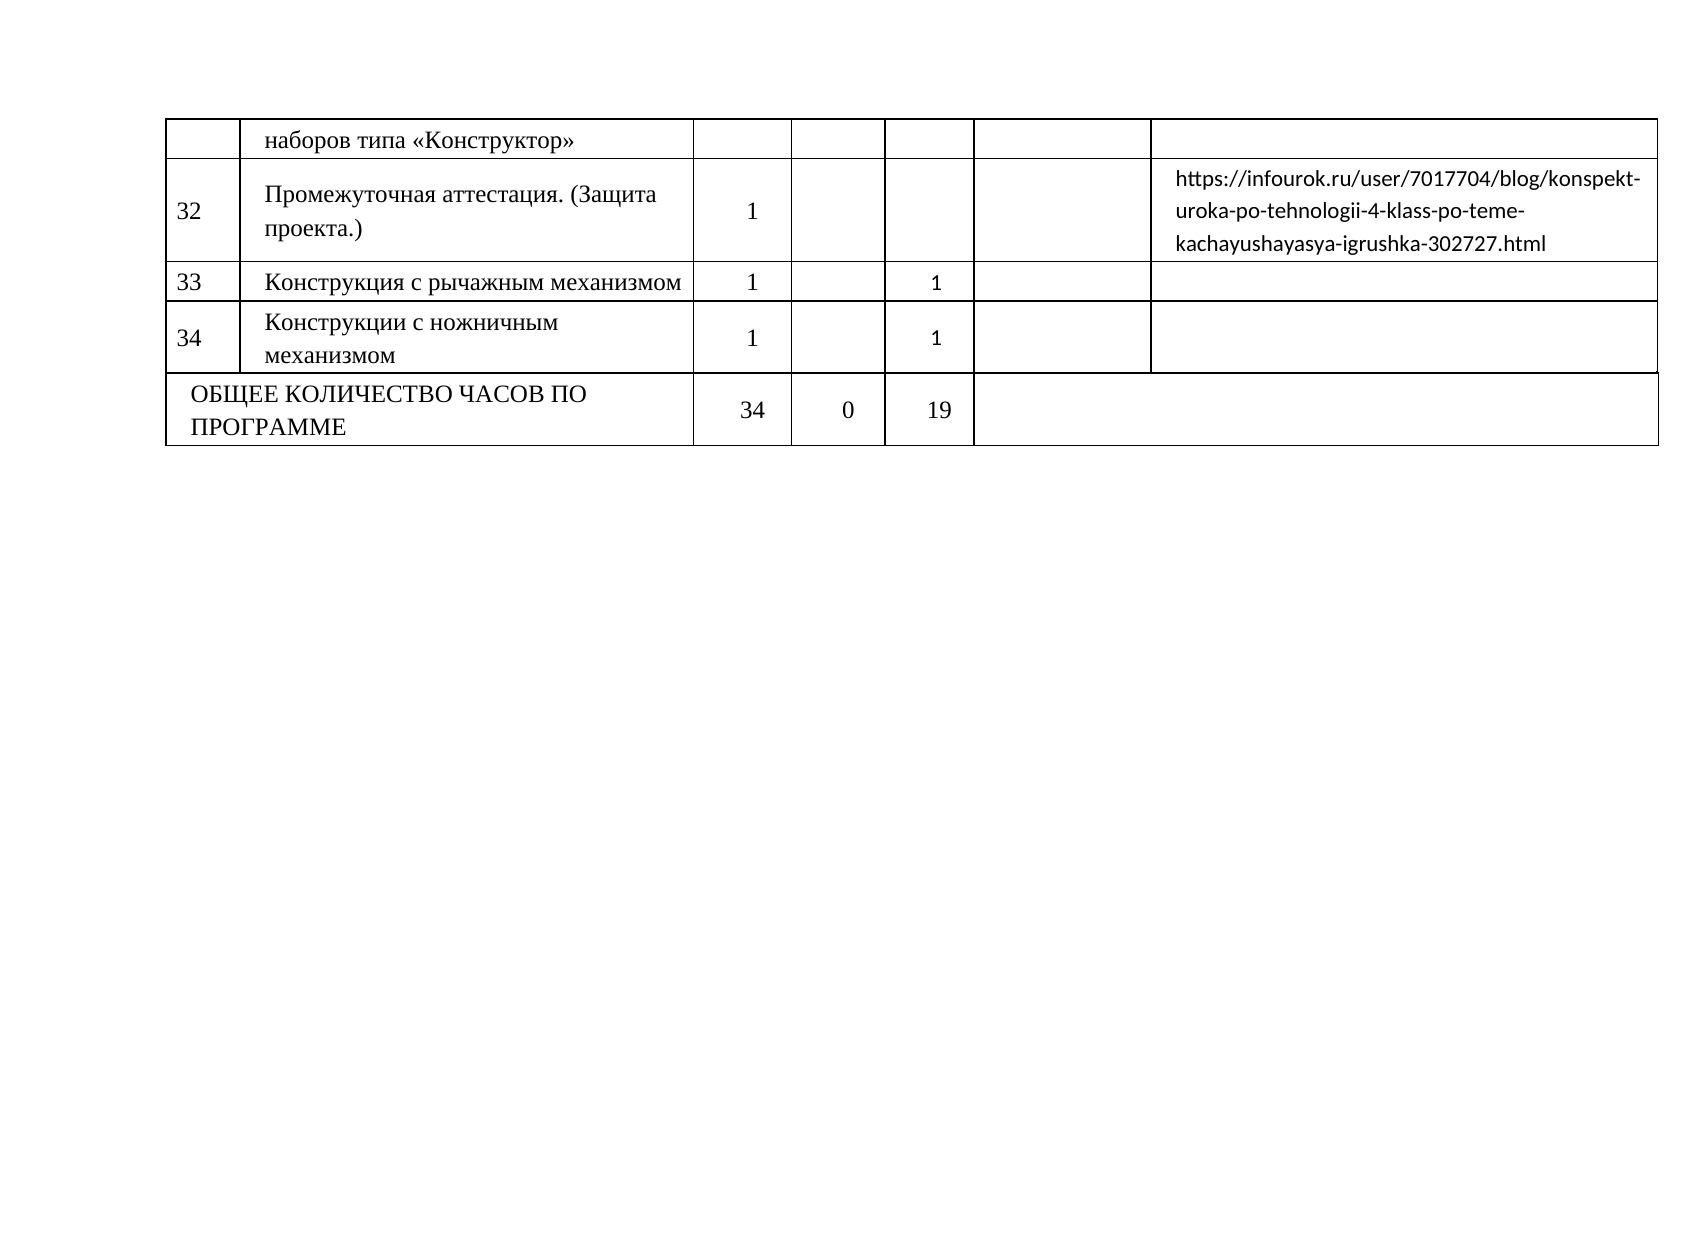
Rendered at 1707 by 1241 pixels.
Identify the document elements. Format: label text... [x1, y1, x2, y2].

table_cell [975, 159, 1150, 261]
table_cell [792, 159, 884, 261]
table_cell [1152, 262, 1657, 300]
table_cell 1 [694, 302, 791, 372]
table_cell 0 [792, 374, 884, 445]
table_cell 34 [167, 302, 239, 372]
table_cell 32 [167, 159, 239, 261]
table_cell 33 [167, 262, 239, 300]
table_cell [886, 159, 973, 261]
table_cell 34 [694, 374, 791, 445]
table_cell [241, 120, 693, 157]
table_cell [1152, 302, 1657, 372]
table_cell Промежуточная аттестация. (Защита проекта.) [241, 159, 693, 261]
table_cell 1 [694, 262, 791, 300]
table_cell [792, 262, 884, 300]
table_cell 31 [167, 120, 239, 157]
table_cell 1 [694, 159, 791, 261]
table_cell 1 [694, 120, 791, 157]
table_cell [792, 302, 884, 372]
table_cell Конструкции с ножничным механизмом [241, 302, 693, 372]
table_cell [975, 374, 1658, 445]
table_cell ОБЩЕЕ КОЛИЧЕСТВО ЧАСОВ ПО ПРОГРАММЕ [167, 374, 693, 445]
table_cell [975, 120, 1150, 157]
table_cell [975, 302, 1150, 372]
table_cell [975, 262, 1150, 300]
table_cell 1 [886, 302, 973, 372]
table_cell Конструкция с рычажным механизмом [241, 262, 693, 300]
table_cell 19 [886, 374, 973, 445]
table_cell 1 [886, 120, 973, 157]
table_cell [792, 120, 884, 157]
table_cell https://infourok.ru/user/7017704/blog/konspekt-uroka-po-tehnologii-4-klass-po-teme-kachayushayasya-igrushka-302727.html [1152, 159, 1657, 261]
table_cell 1 [886, 262, 973, 300]
table_cell [1152, 120, 1657, 157]
